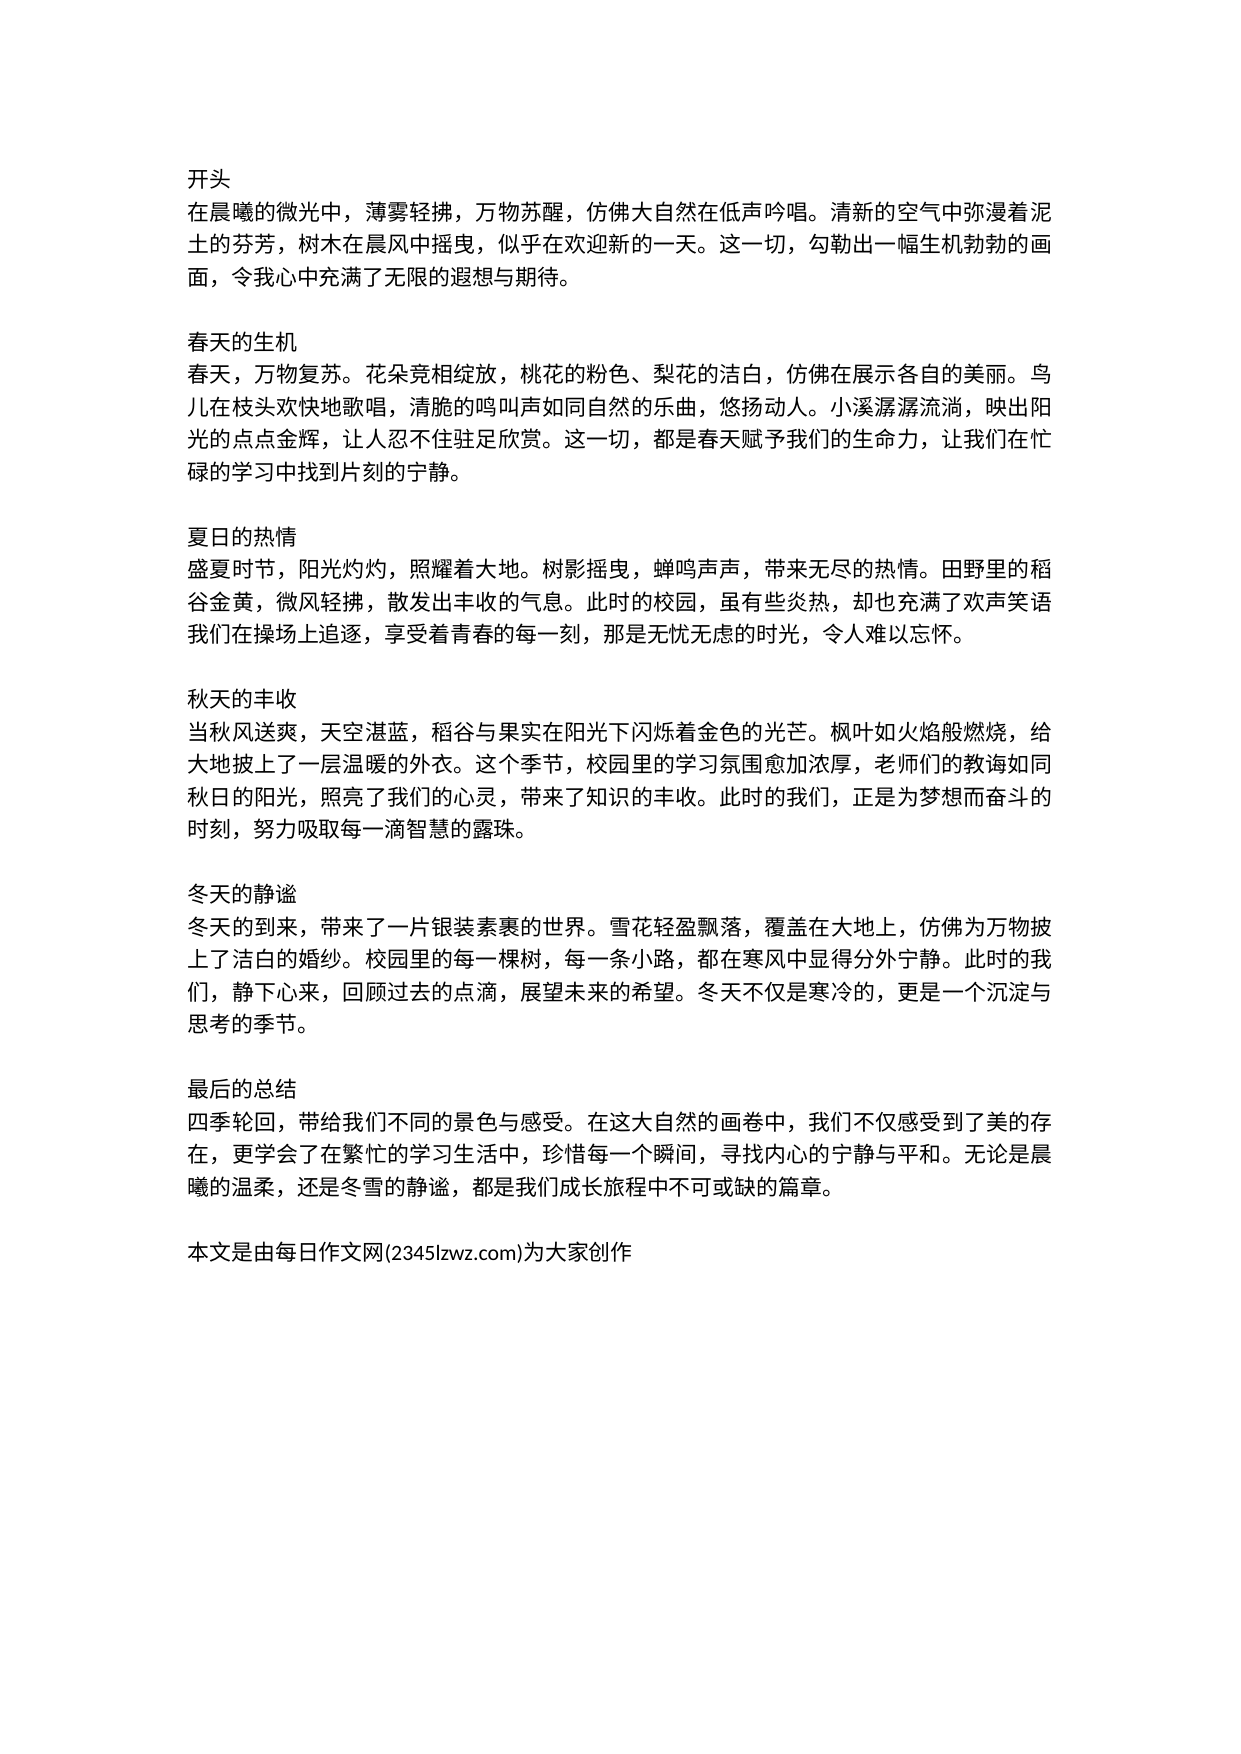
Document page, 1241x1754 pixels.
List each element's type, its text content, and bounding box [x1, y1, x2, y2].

text 冬天的到来，带来了一片银装素裹的世界。雪花轻盈飘落，覆盖在大地上，仿佛为万物披上了洁白的婚纱。校园里的每一棵树，每一条小路，都在寒风中显得分外宁静。此时的我们，静下心来，回顾过去的点滴，展望未来的希望。冬天不仅是寒冷的，更是一个沉淀与思考的季节。 [187, 909, 1053, 1039]
text 本文是由每日作文网(2345lzwz.com)为大家创作 [187, 1234, 1053, 1267]
text 夏日的热情 [187, 519, 1053, 552]
text 在晨曦的微光中，薄雾轻拂，万物苏醒，仿佛大自然在低声吟唱。清新的空气中弥漫着泥土的芬芳，树木在晨风中摇曳，似乎在欢迎新的一天。这一切，勾勒出一幅生机勃勃的画面，令我心中充满了无限的遐想与期待。 [187, 194, 1053, 292]
text 春天，万物复苏。花朵竞相绽放，桃花的粉色、梨花的洁白，仿佛在展示各自的美丽。鸟儿在枝头欢快地歌唱，清脆的鸣叫声如同自然的乐曲，悠扬动人。小溪潺潺流淌，映出阳光的点点金辉，让人忍不住驻足欣赏。这一切，都是春天赋予我们的生命力，让我们在忙碌的学习中找到片刻的宁静。 [187, 357, 1053, 487]
text 盛夏时节，阳光灼灼，照耀着大地。树影摇曳，蝉鸣声声，带来无尽的热情。田野里的稻谷金黄，微风轻拂，散发出丰收的气息。此时的校园，虽有些炎热，却也充满了欢声笑语。我们在操场上追逐，享受着青春的每一刻，那是无忧无虑的时光，令人难以忘怀。 [187, 552, 1053, 649]
text 当秋风送爽，天空湛蓝，稻谷与果实在阳光下闪烁着金色的光芒。枫叶如火焰般燃烧，给大地披上了一层温暖的外衣。这个季节，校园里的学习氛围愈加浓厚，老师们的教诲如同秋日的阳光，照亮了我们的心灵，带来了知识的丰收。此时的我们，正是为梦想而奋斗的时刻，努力吸取每一滴智慧的露珠。 [187, 714, 1053, 844]
text 最后的总结 [187, 1072, 1053, 1104]
text 冬天的静谧 [187, 877, 1053, 909]
text 秋天的丰收 [187, 682, 1053, 714]
text 春天的生机 [187, 324, 1053, 357]
text 四季轮回，带给我们不同的景色与感受。在这大自然的画卷中，我们不仅感受到了美的存在，更学会了在繁忙的学习生活中，珍惜每一个瞬间，寻找内心的宁静与平和。无论是晨曦的温柔，还是冬雪的静谧，都是我们成长旅程中不可或缺的篇章。 [187, 1104, 1053, 1202]
text 开头 [187, 162, 1053, 194]
